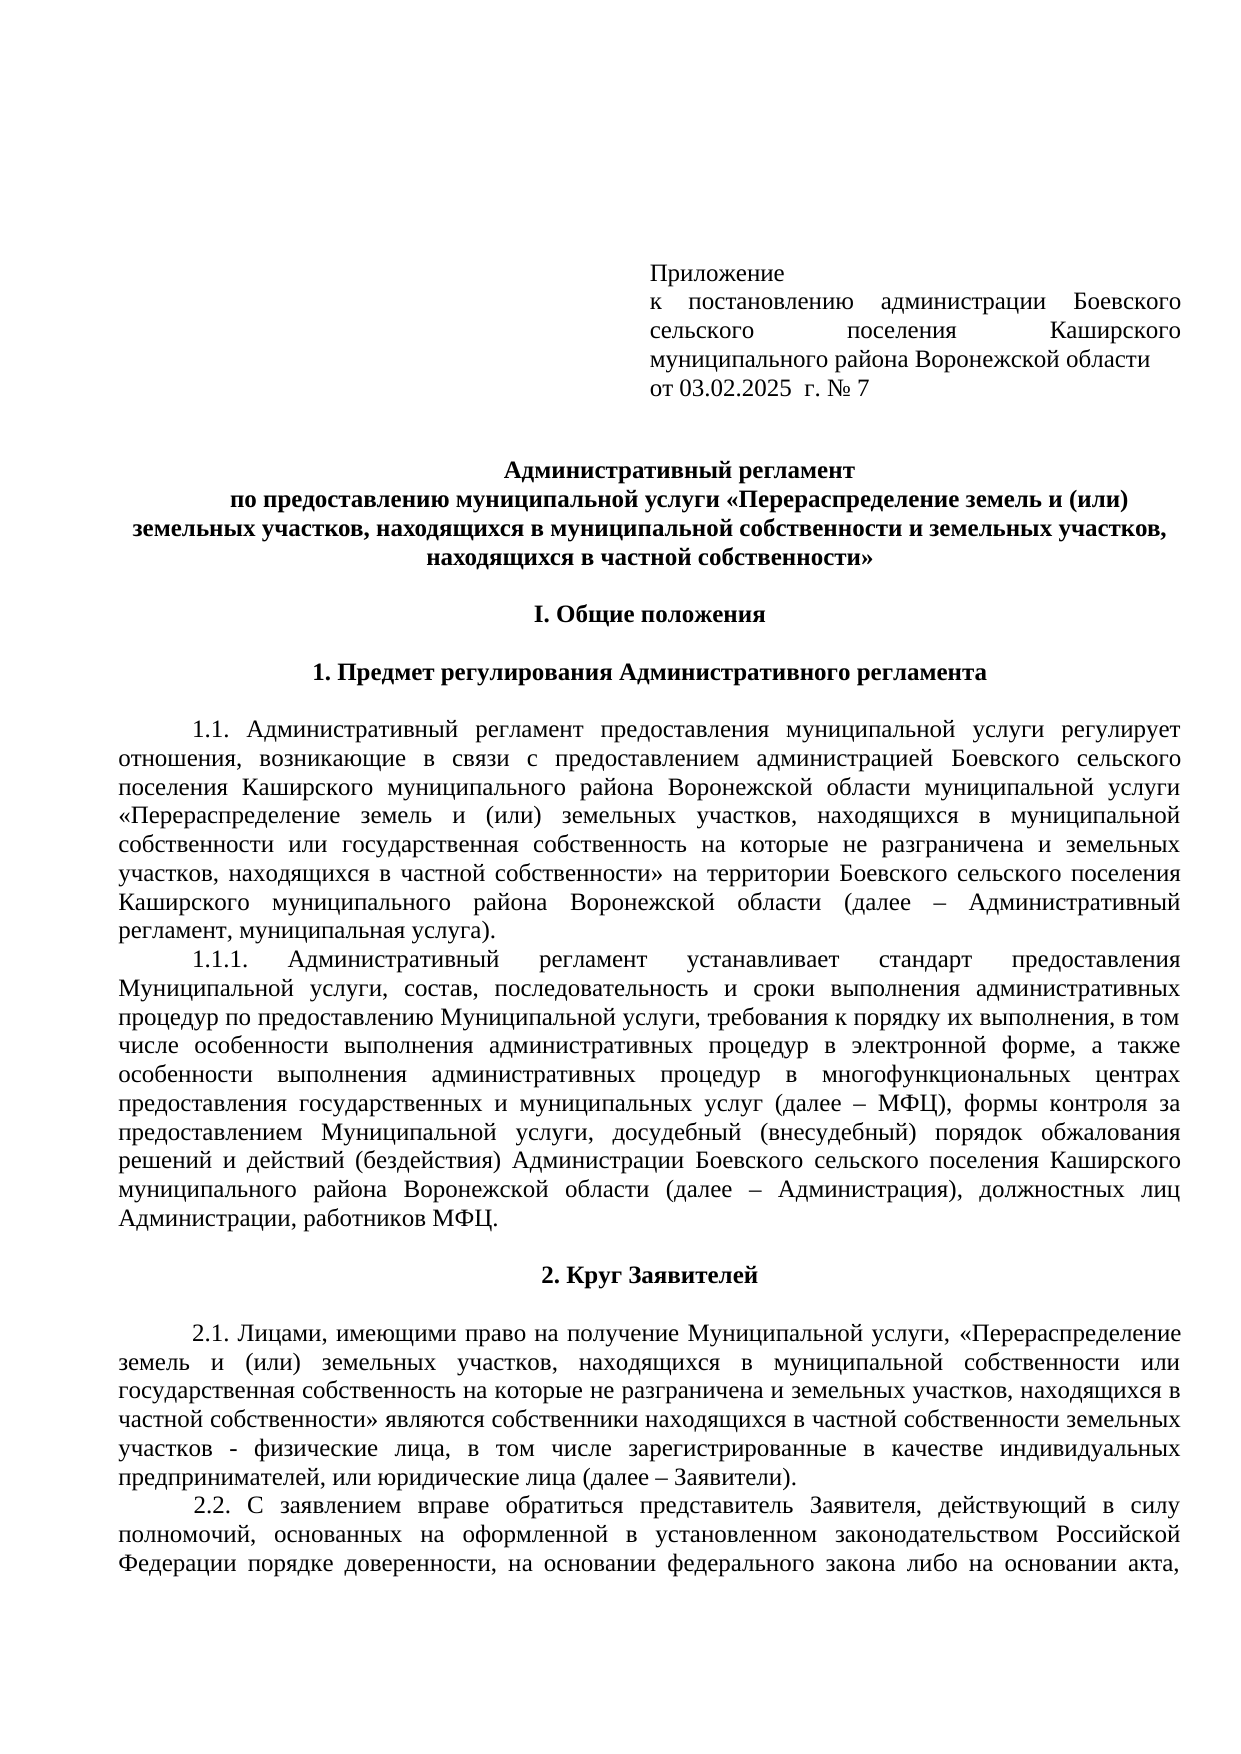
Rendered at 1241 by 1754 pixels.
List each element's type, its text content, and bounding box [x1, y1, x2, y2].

text 1.1.1. Административный регламент устанавливает стандарт предоставления Муниципальной услуги, состав, последовательность и сроки выполнения административных процедур по предоставлению Муниципальной услуги, требования к порядку их выполнения, в том числе особенности выполнения административных процедур в электронной форме, а также особенности выполнения административных процедур в многофункциональных центрах предоставления государственных и муниципальных услуг (далее – МФЦ), формы контроля за предоставлением Муниципальной услуги, досудебный (внесудебный) порядок обжалования решений и действий (бездействия) Администрации Боевского сельского поселения Каширского муниципального района Воронежской области (далее – Администрация), должностных лиц Администрации, работников МФЦ. [118, 944, 1181, 1232]
text 2.1. Лицами, имеющими право на получение Муниципальной услуги, «Перераспределение земель и (или) земельных участков, находящихся в муниципальной собственности или государственная собственность на которые не разграничена и земельных участков, находящихся в частной собственности» являются собственники находящихся в частной собственности земельных участков - физические лица, в том числе зарегистрированные в качестве индивидуальных предпринимателей, или юридические лица (далее – Заявители). [118, 1318, 1181, 1490]
title Административный регламент [118, 455, 1181, 484]
text к постановлению администрации Боевского сельского поселения Каширского муниципального района Воронежской области [649, 286, 1181, 373]
text Приложение [649, 258, 1181, 286]
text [118, 1490, 1181, 1577]
text 2. Круг Заявителей [118, 1260, 1181, 1289]
text от 03.02.2025 г. № 7 [649, 373, 1181, 401]
title по предоставлению муниципальной услуги «Перераспределение земель и (или) земельных участков, находящихся в муниципальной собственности и земельных участков, находящихся в частной собственности» [118, 484, 1181, 570]
text I. Общие положения [118, 599, 1181, 628]
text 1.1. Административный регламент предоставления муниципальной услуги регулирует отношения, возникающие в связи с предоставлением администрацией Боевского сельского поселения Каширского муниципального района Воронежской области муниципальной услуги «Перераспределение земель и (или) земельных участков, находящихся в муниципальной собственности или государственная собственность на которые не разграничена и земельных участков, находящихся в частной собственности» на территории Боевского сельского поселения Каширского муниципального района Воронежской области (далее – Административный регламент, муниципальная услуга). [118, 714, 1181, 944]
text 1. Предмет регулирования Административного регламента [118, 657, 1181, 685]
